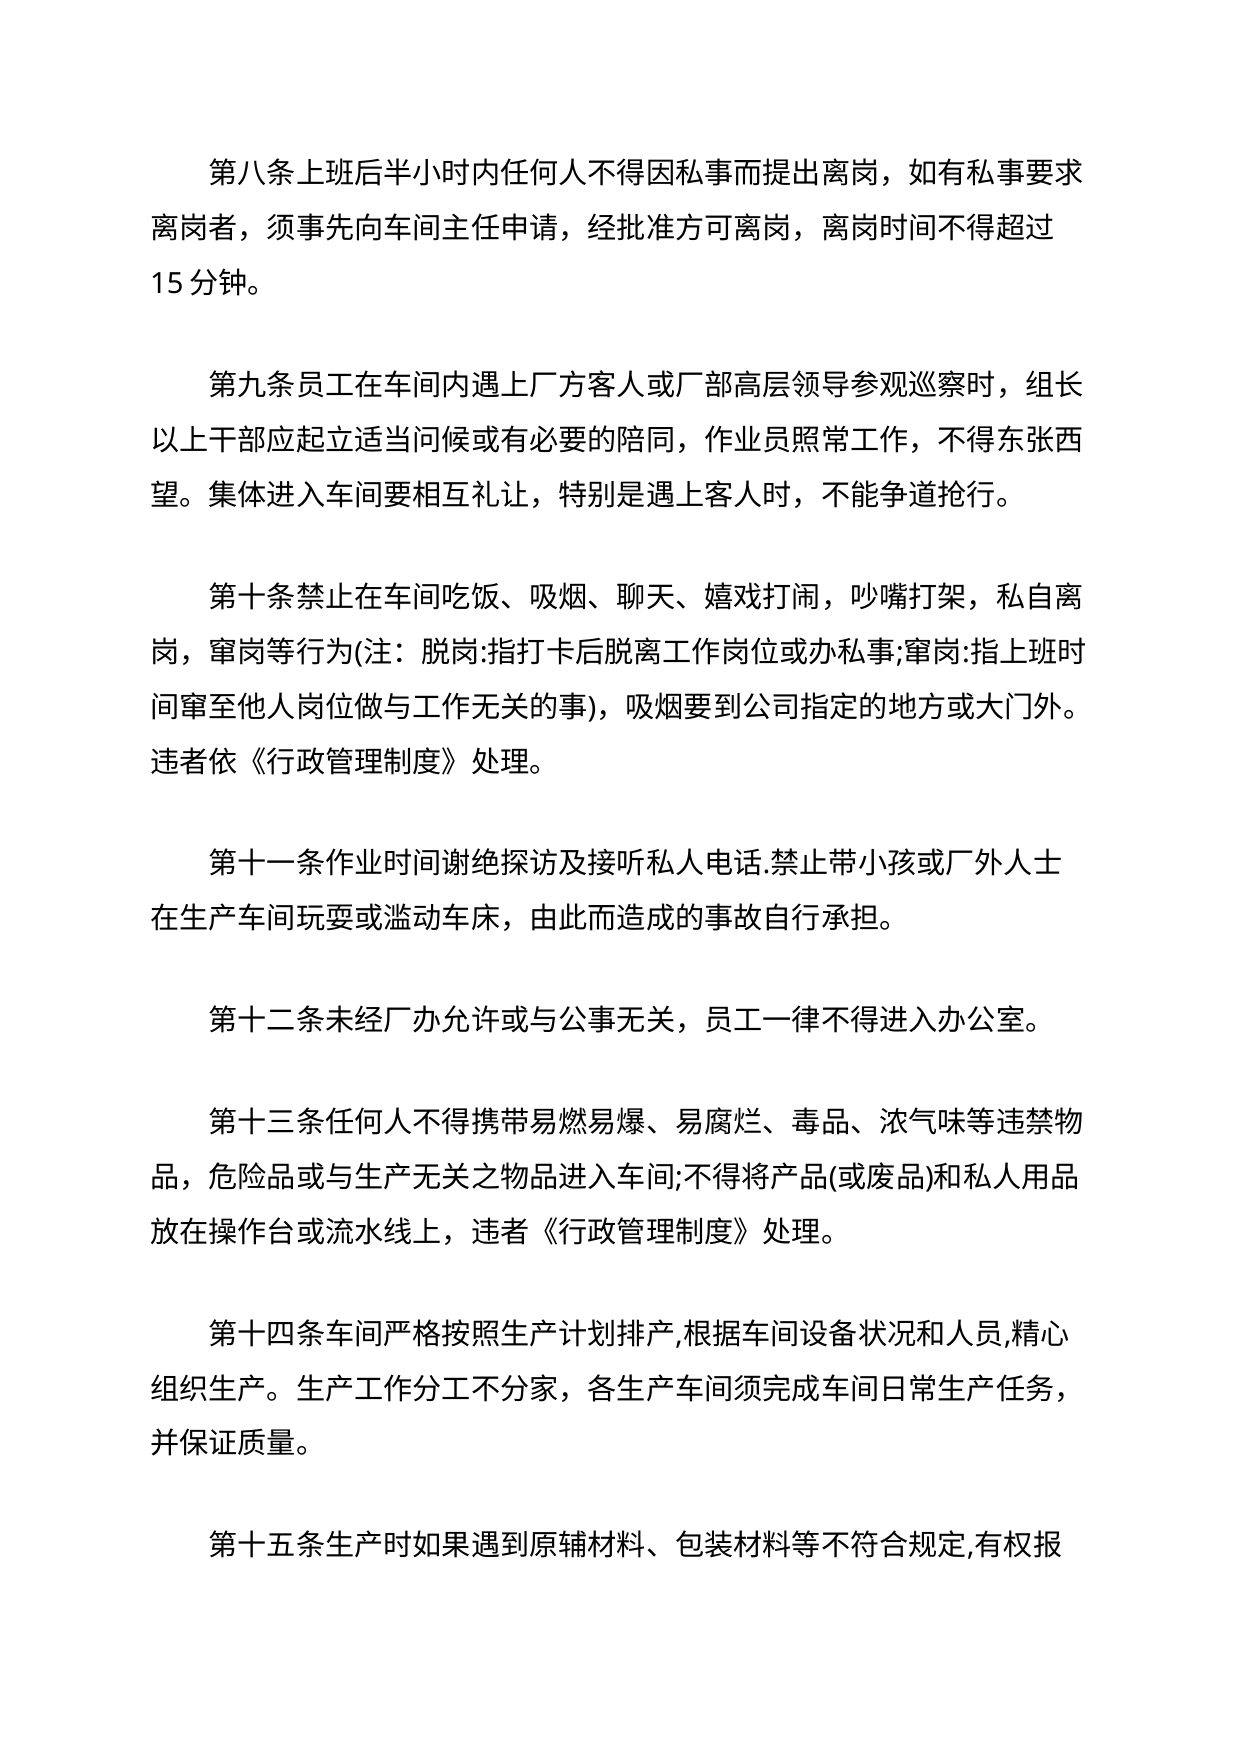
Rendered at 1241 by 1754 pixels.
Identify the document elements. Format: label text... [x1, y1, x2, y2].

text 第十二条未经厂办允许或与公事无关，员工一律不得进入办公室。 [150, 997, 1090, 1039]
text 第九条员工在车间内遇上厂方客人或厂部高层领导参观巡察时，组长以上干部应起立适当问候或有必要的陪同，作业员照常工作，不得东张西望。集体进入车间要相互礼让，特别是遇上客人时，不能争道抢行。 [150, 362, 1090, 514]
text 第十三条任何人不得携带易燃易爆、易腐烂、毒品、浓气味等违禁物品，危险品或与生产无关之物品进入车间;不得将产品(或废品)和私人用品放在操作台或流水线上，违者《行政管理制度》处理。 [150, 1098, 1090, 1251]
text 第十四条车间严格按照生产计划排产,根据车间设备状况和人员,精心组织生产。生产工作分工不分家，各生产车间须完成车间日常生产任务，并保证质量。 [150, 1310, 1090, 1462]
text 第十一条作业时间谢绝探访及接听私人电话.禁止带小孩或厂外人士在生产车间玩耍或滥动车床，由此而造成的事故自行承担。 [150, 840, 1090, 937]
text 第八条上班后半小时内任何人不得因私事而提出离岗，如有私事要求离岗者，须事先向车间主任申请，经批准方可离岗，离岗时间不得超过15分钟。 [150, 150, 1090, 302]
text 第十条禁止在车间吃饭、吸烟、聊天、嬉戏打闹，吵嘴打架，私自离岗，窜岗等行为(注：脱岗:指打卡后脱离工作岗位或办私事;窜岗:指上班时间窜至他人岗位做与工作无关的事)，吸烟要到公司指定的地方或大门外。违者依《行政管理制度》处理。 [150, 573, 1090, 781]
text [150, 1522, 1090, 1564]
